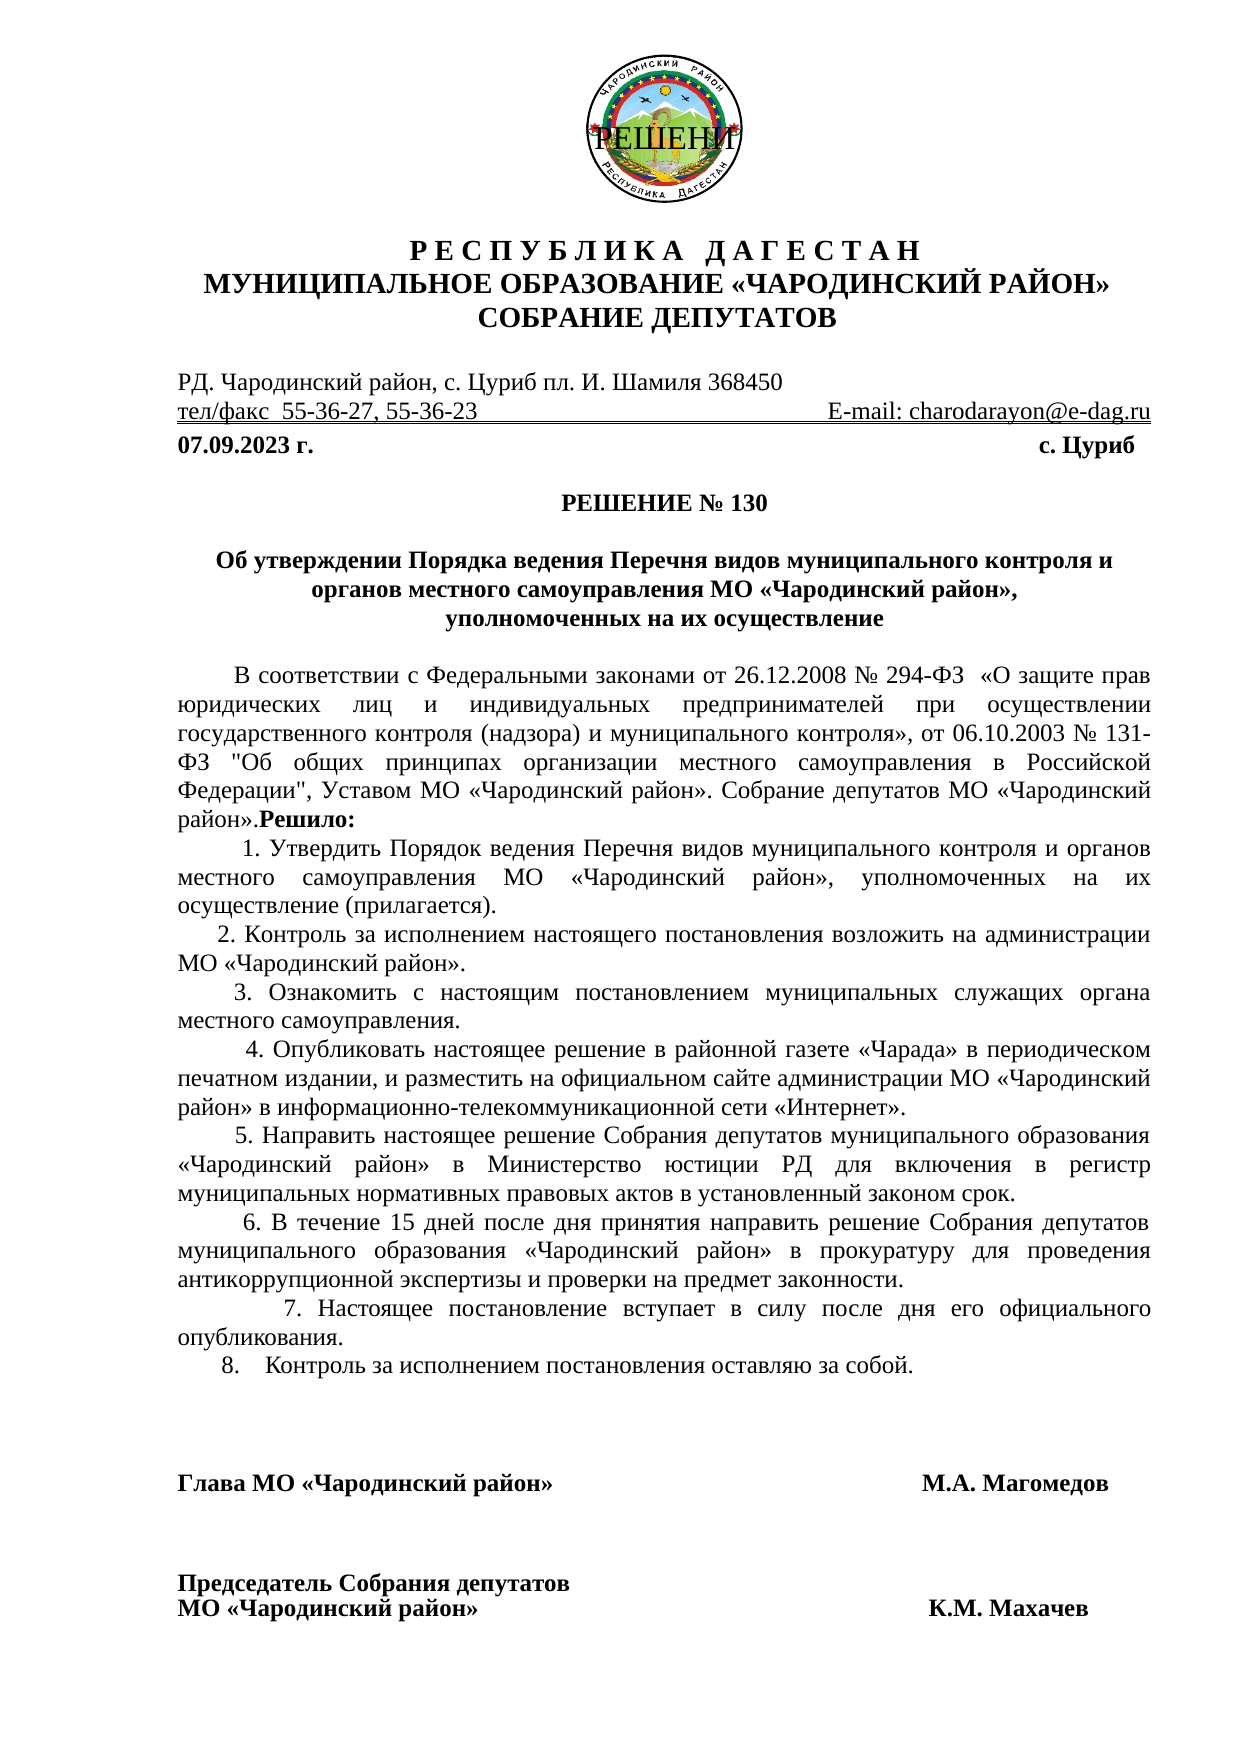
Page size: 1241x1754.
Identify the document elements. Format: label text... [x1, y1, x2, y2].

picture [595, 156, 734, 200]
text 07.09.2023 г. с. Цуриб [177, 430, 1152, 459]
picture [685, 56, 742, 113]
text уполномоченных на их осуществление [177, 603, 1152, 632]
text 3. Ознакомить с настоящим постановлением муниципальных служащих органа местного самоуправления. [177, 977, 1152, 1034]
picture [586, 156, 647, 202]
picture [590, 57, 739, 118]
picture [682, 156, 742, 202]
text Глава МО «Чародинский район» М.А. Магомедов [177, 1471, 1152, 1496]
text В соответствии с Федеральными законами от 26.12.2008 № 294-ФЗ «О защите прав юридических лиц и индивидуальных предпринимателей при осуществлении государственного контроля (надзора) и муниципального контроля», от 06.10.2003 № 131-ФЗ "Об общих принципах организации местного самоуправления в Российской Федерации", Уставом МО «Чародинский район». Собрание депутатов МО «Чародинский район».Решило: [177, 660, 1152, 833]
text Р Е С П У Б Л И К А Д А Г Е С Т А Н [177, 233, 1152, 267]
text МУНИЦИПАЛЬНОЕ ОБРАЗОВАНИЕ «ЧАРОДИНСКИЙ РАЙОН» [162, 267, 1152, 300]
picture [586, 56, 644, 118]
text 6. В течение 15 дней после дня принятия направить решение Собрания депутатов муниципального образования «Чародинский район» в прокуратуру для проведения антикоррупционной экспертизы и проверки на предмет законности. [177, 1207, 1152, 1293]
text 7. Настоящее постановление вступает в силу после дня его официального опубликования. [177, 1293, 1152, 1350]
text РЕШЕНИ [177, 118, 1152, 156]
text 5. Направить настоящее решение Собрания депутатов муниципального образования «Чародинский район» в Министерство юстиции РД для включения в регистр муниципальных нормативных правовых актов в установленный законом срок. [177, 1120, 1152, 1207]
text Об утверждении Порядка ведения Перечня видов муниципального контроля и органов местного самоуправления МО «Чародинский район», [177, 545, 1152, 603]
text 2. Контроль за исполнением настоящего постановления возложить на администрации МО «Чародинский район». [177, 919, 1152, 977]
text 4. Опубликовать настоящее решение в районной газете «Чарада» в периодическом печатном издании, и разместить на официальном сайте администрации МО «Чародинский район» в информационно-телекоммуникационной сети «Интернет». [177, 1034, 1152, 1120]
text СОБРАНИЕ ДЕПУТАТОВ [162, 300, 1152, 334]
text Председатель Собрания депутатов [177, 1571, 1152, 1596]
text МО «Чародинский район» К.М. Махачев [177, 1596, 1152, 1621]
text РЕШЕНИЕ № 130 [177, 488, 1152, 517]
text РД. Чародинский район, с. Цуриб пл. И. Шамиля 368450 тел/факс 55-36-27, 55-36-23 E-mail: charodarayon@e-dag.ru [177, 367, 1152, 425]
text 1. Утвердить Порядок ведения Перечня видов муниципального контроля и органов местного самоуправления МО «Чародинский район», уполномоченных на их осуществление (прилагается). [177, 833, 1152, 919]
text 8. Контроль за исполнением постановления оставляю за собой. [177, 1350, 1152, 1379]
